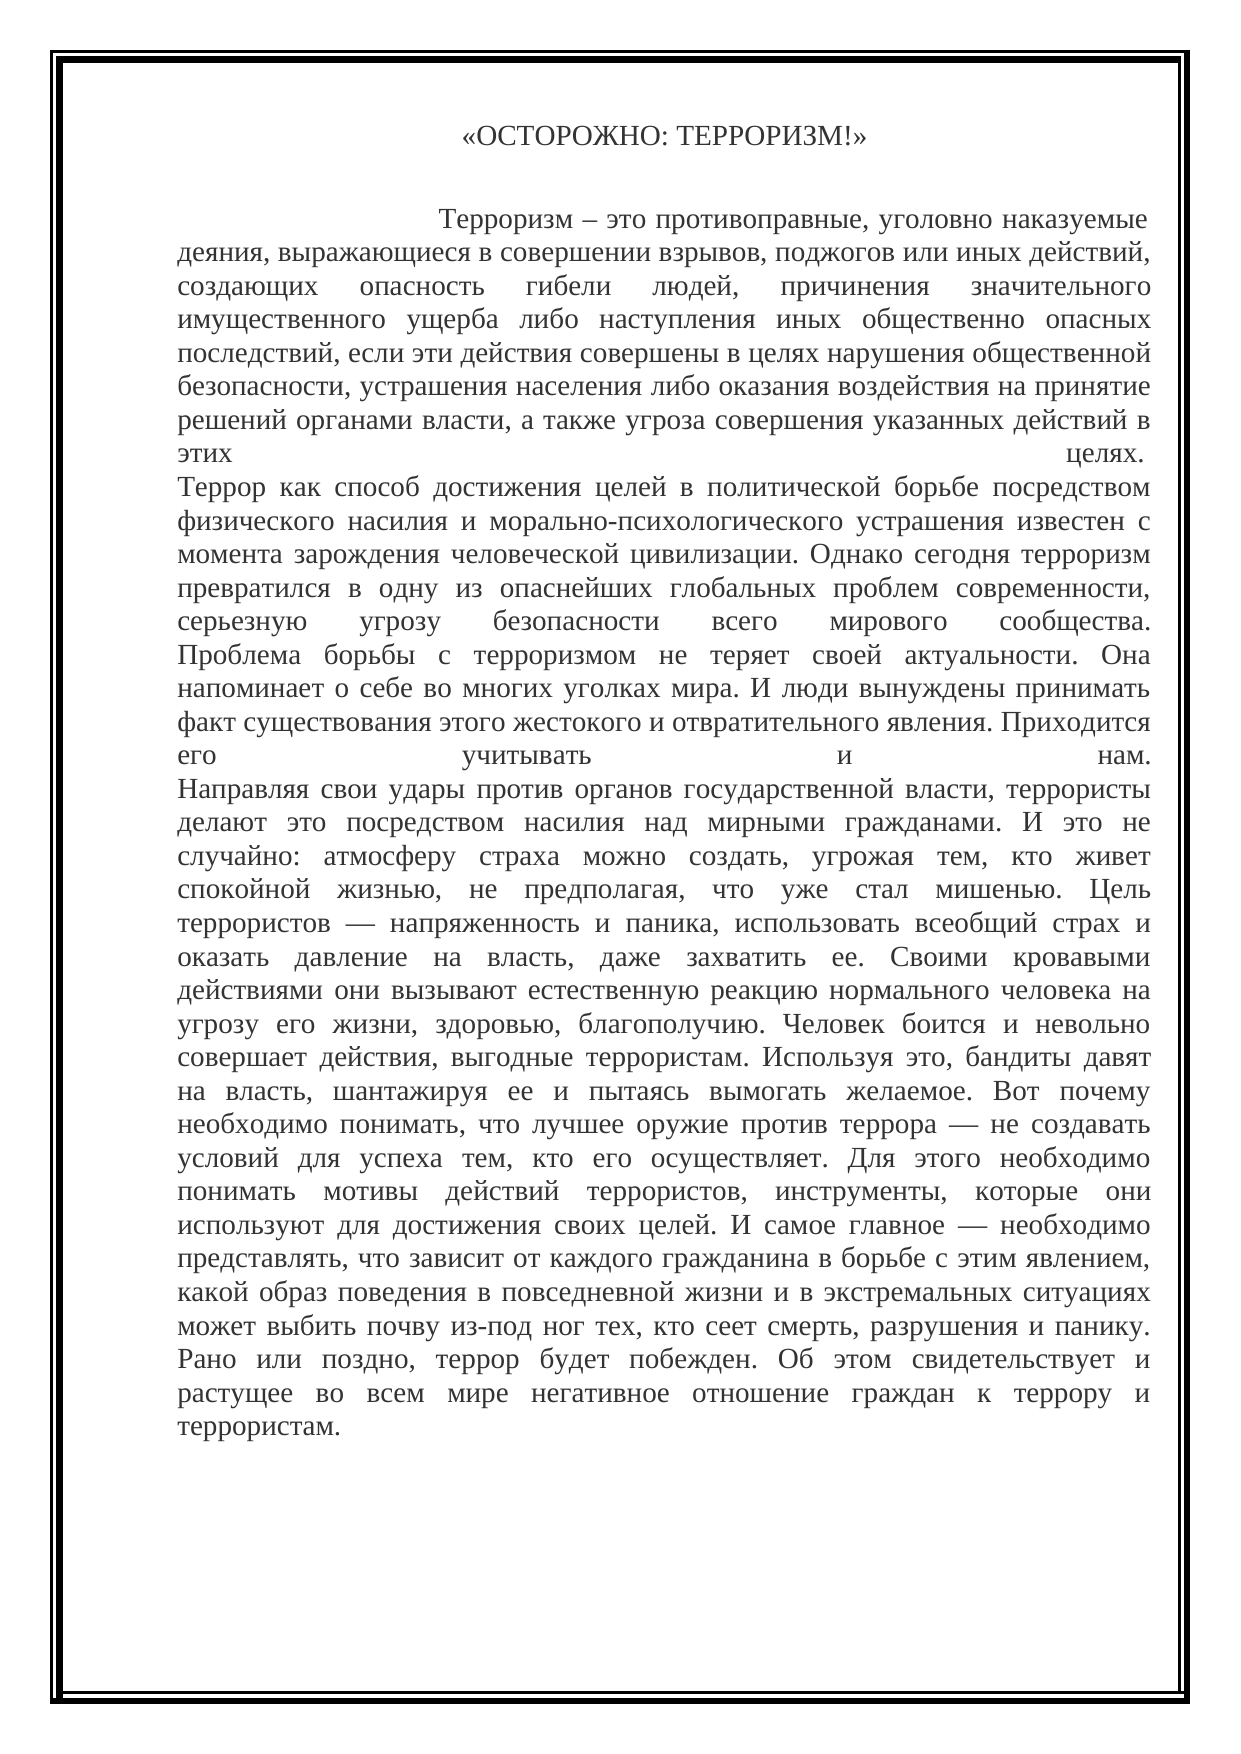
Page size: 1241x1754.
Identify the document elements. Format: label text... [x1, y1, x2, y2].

text «ОСТОРОЖНО: ТЕРРОРИЗМ!» [177, 118, 1152, 152]
text Терроризм – это противоправные, уголовно наказуемые деяния, выражающиеся в совершении взрывов, поджогов или иных действий, создающих опасность гибели людей, причинения значительного имущественного ущерба либо наступления иных общественно опасных последствий, если эти действия совершены в целях нарушения общественной безопасности, устрашения населения либо оказания воздействия на принятие решений органами власти, а также угроза совершения указанных действий в этих целях. Террор как способ достижения целей в политической борьбе посредством физического насилия и морально-психологического устрашения известен с момента зарождения человеческой цивилизации. Однако сегодня терроризм превратился в одну из опаснейших глобальных проблем современности, серьезную угрозу безопасности всего мирового сообщества. Проблема борьбы с терроризмом не теряет своей актуальности. Она напоминает о себе во многих уголках мира. И люди вынуждены принимать факт существования этого жестокого и отвратительного явления. Приходится его учитывать и нам. Направляя свои удары против органов государственной власти, террористы делают это посредством насилия над мирными гражданами. И это не случайно: атмосферу страха можно создать, угрожая тем, кто живет спокойной жизнью, не предполагая, что уже стал мишенью. Цель террористов — напряженность и паника, использовать всеобщий страх и оказать давление на власть, даже захватить ее. Своими кровавыми действиями они вызывают естественную реакцию нормального человека на угрозу его жизни, здоровью, благополучию. Человек боится и невольно совершает действия, выгодные террористам. Используя это, бандиты давят на власть, шантажируя ее и пытаясь вымогать желаемое. Вот почему необходимо понимать, что лучшее оружие против террора — не создавать условий для успеха тем, кто его осуществляет. Для этого необходимо понимать мотивы действий террористов, инструменты, которые они используют для достижения своих целей. И самое главное — необходимо представлять, что зависит от каждого гражданина в борьбе с этим явлением, какой образ поведения в повседневной жизни и в экстремальных ситуациях может выбить почву из-под ног тех, кто сеет смерть, разрушения и панику. Рано или поздно, террор будет побежден. Об этом свидетельствует и растущее во всем мире негативное отношение граждан к террору и террористам. [177, 167, 1152, 1442]
